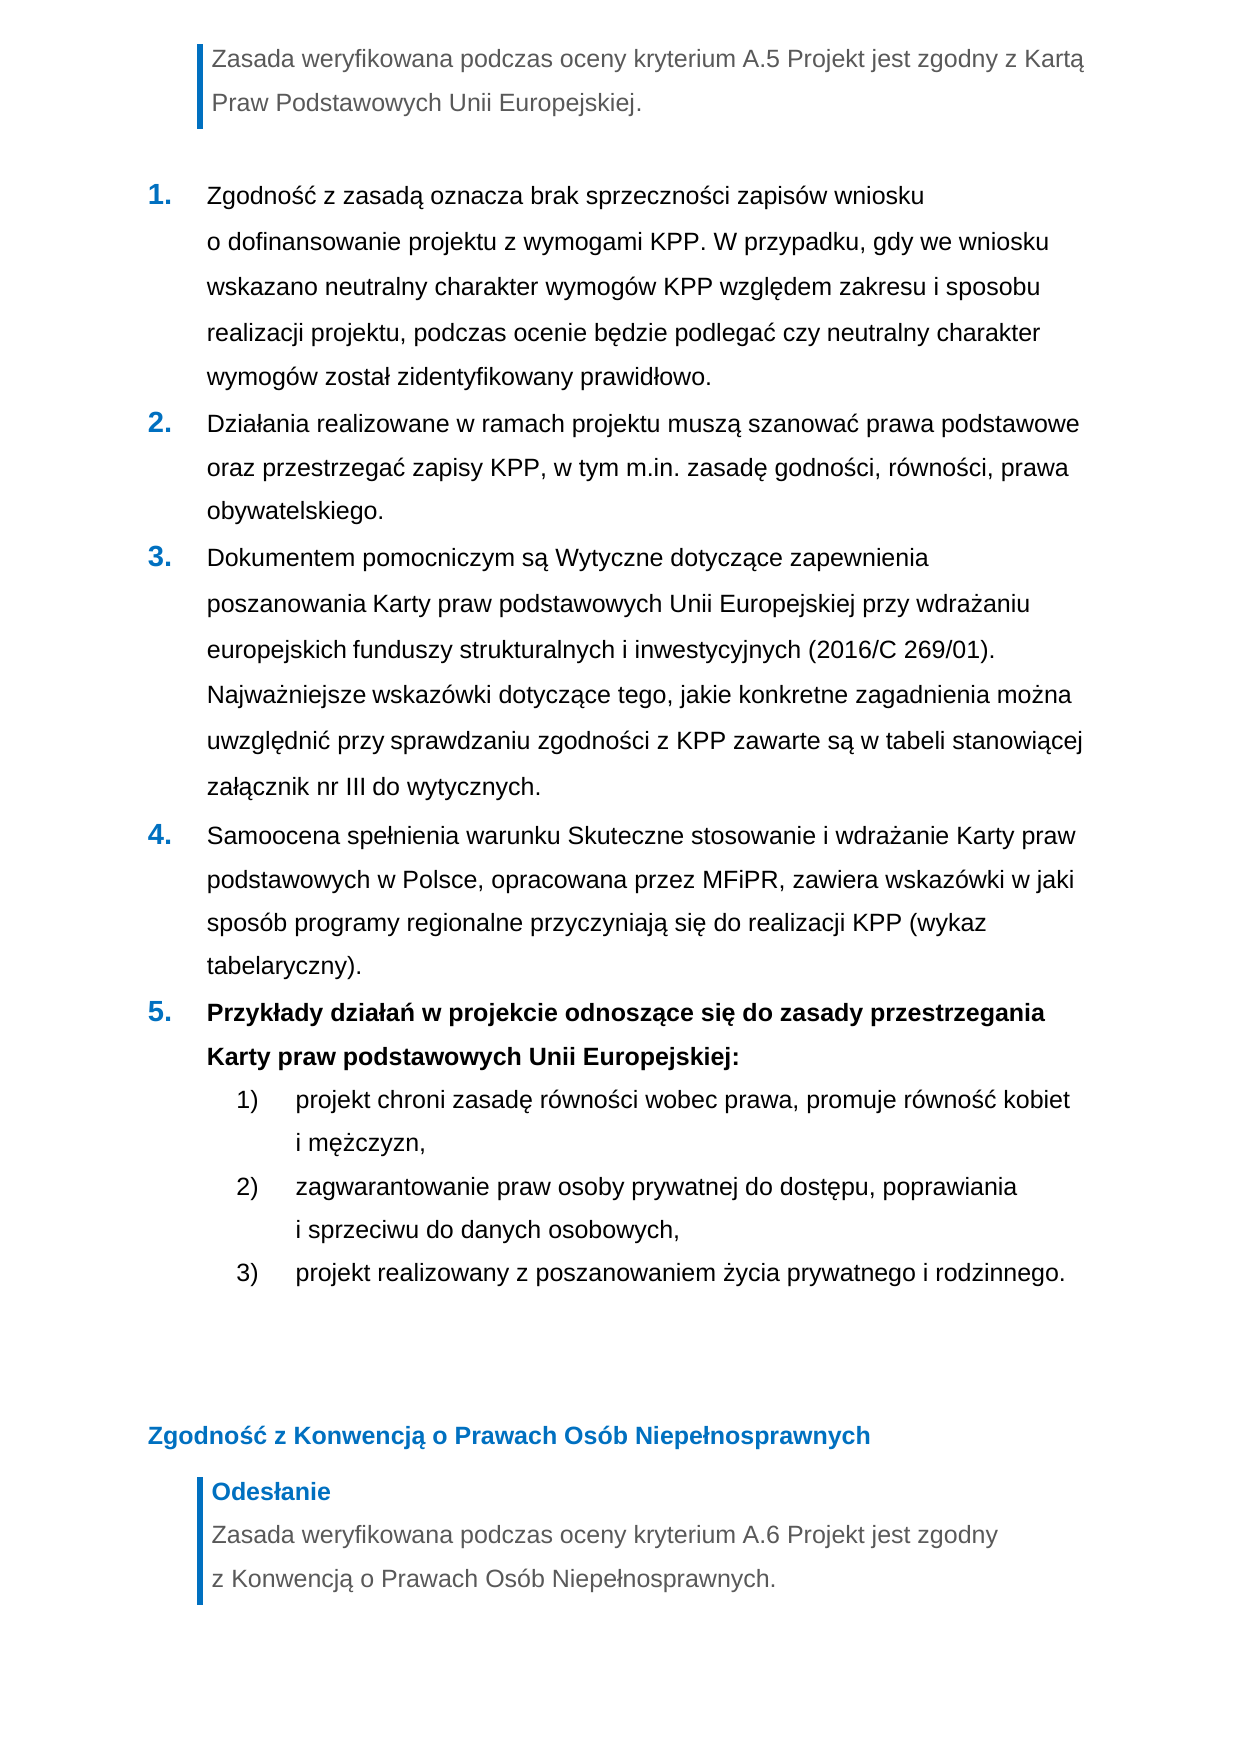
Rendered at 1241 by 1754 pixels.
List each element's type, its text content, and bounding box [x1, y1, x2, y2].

table_header Odesłanie Zasada weryfikowana podczas oceny kryterium A.6 Projekt jest zgodny z Konwencją o Prawach Osób Niepełnosprawnych. [203, 1477, 1098, 1605]
list projekt realizowany z poszanowaniem życia prywatnego i rodzinnego. [236, 1258, 1093, 1286]
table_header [203, 44, 1098, 129]
list Dokumentem pomocniczym są Wytyczne dotyczące zapewnienia poszanowania Karty praw podstawowych Unii Europejskiej przy wdrażaniu europejskich funduszy strukturalnych i inwestycyjnych (2016/C 269/01). Najważniejsze wskazówki dotyczące tego, jakie konkretne zagadnienia można uwzględnić przy sprawdzaniu zgodności z KPP zawarte są w tabeli stanowiącej załącznik nr III do wytycznych. [148, 539, 1093, 802]
list Samoocena spełnienia warunku Skuteczne stosowanie i wdrażanie Karty praw podstawowych w Polsce, opracowana przez MFiPR, zawiera wskazówki w jaki sposób programy regionalne przyczyniają się do realizacji KPP (wykaz tabelaryczny). [148, 817, 1093, 980]
list Działania realizowane w ramach projektu muszą szanować prawa podstawowe oraz przestrzegać zapisy KPP, w tym m.in. zasadę godności, równości, prawa obywatelskiego. [148, 405, 1093, 525]
list Zgodność z zasadą oznacza brak sprzeczności zapisów wniosku o dofinansowanie projektu z wymogami KPP. W przypadku, gdy we wniosku wskazano neutralny charakter wymogów KPP względem zakresu i sposobu realizacji projektu, podczas ocenie będzie podlegać czy neutralny charakter wymogów został zidentyfikowany prawidłowo. [148, 177, 1093, 391]
list zagwarantowanie praw osoby prywatnej do dostępu, poprawiania i sprzeciwu do danych osobowych, [236, 1171, 1093, 1243]
list Przykłady działań w projekcie odnoszące się do zasady przestrzegania Karty praw podstawowych Unii Europejskiej: [148, 994, 1093, 1071]
subtitle Zgodność z Konwencją o Prawach Osób Niepełnosprawnych [148, 1421, 1093, 1450]
list projekt chroni zasadę równości wobec prawa, promuje równość kobiet i mężczyzn, [236, 1085, 1093, 1157]
